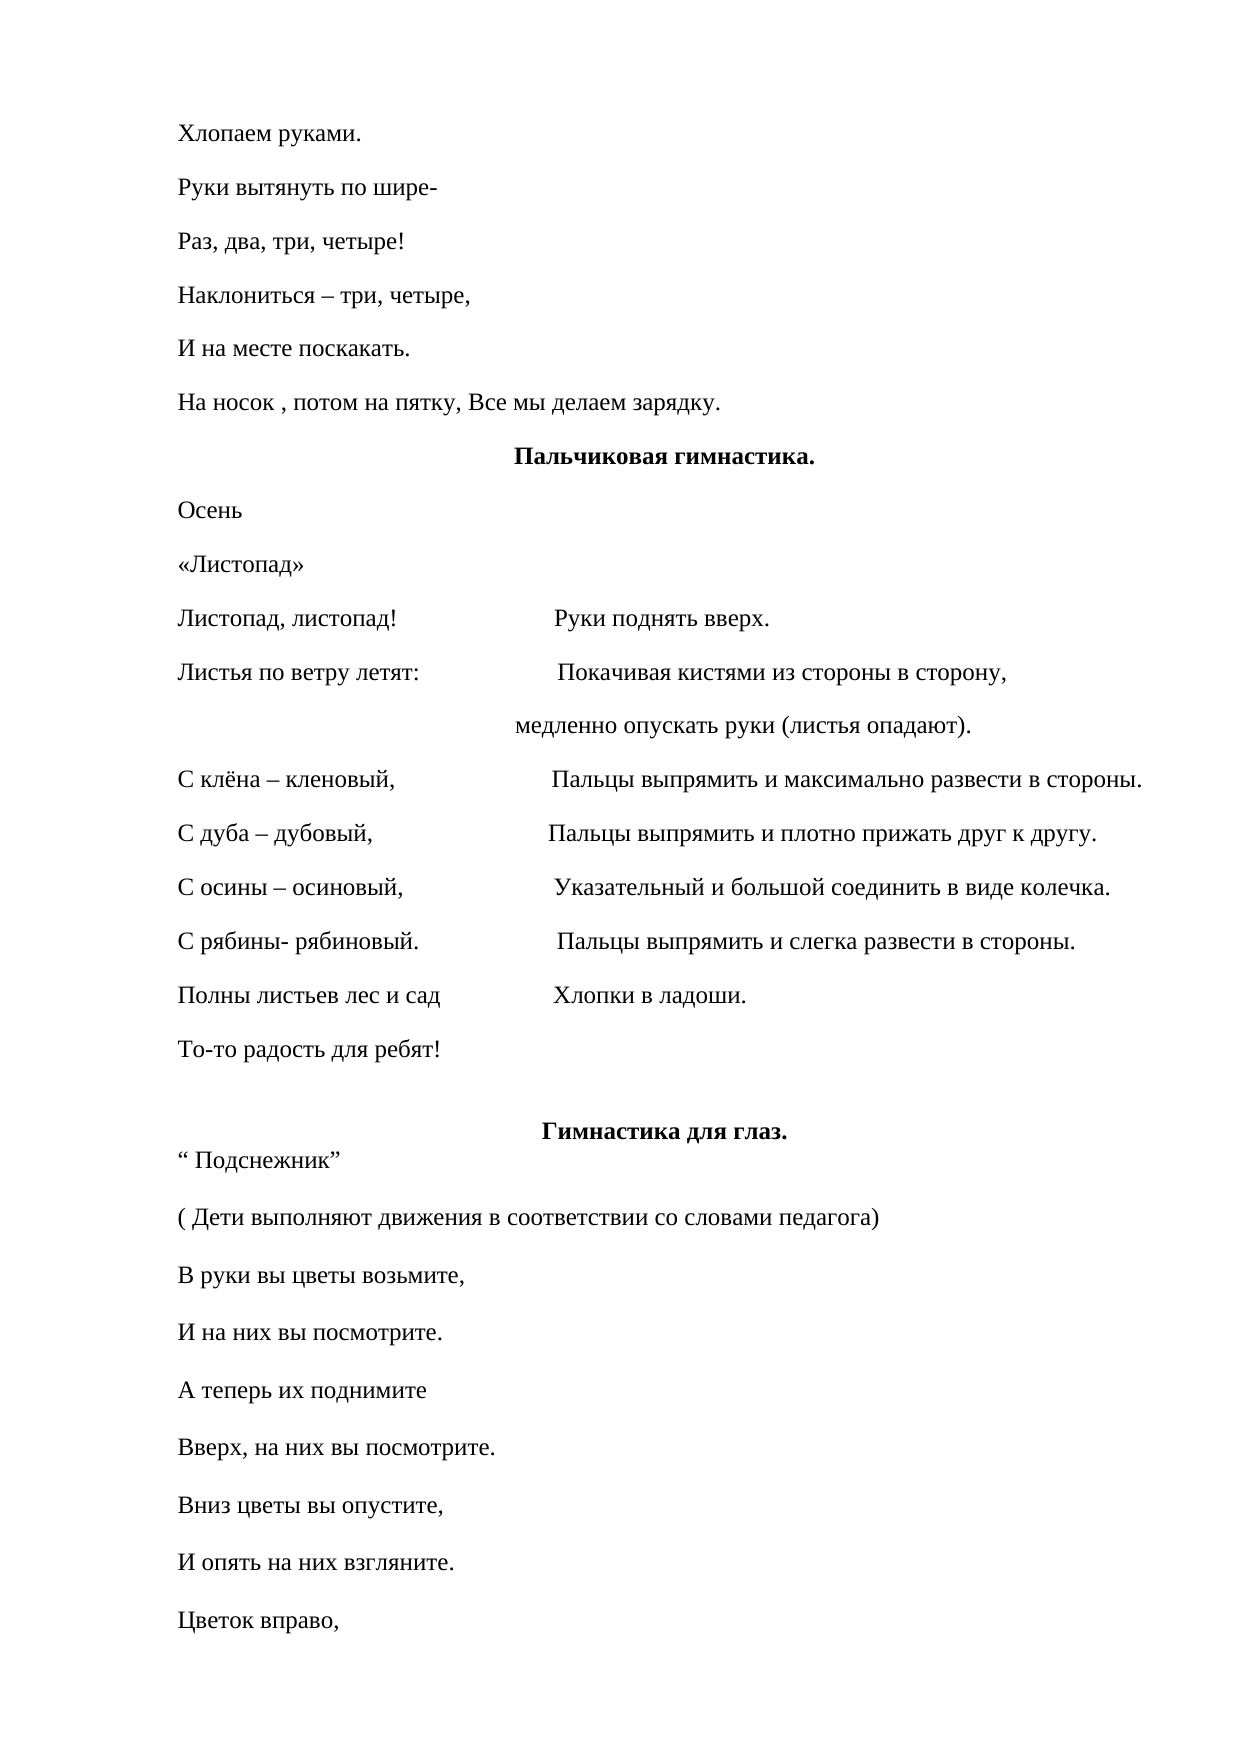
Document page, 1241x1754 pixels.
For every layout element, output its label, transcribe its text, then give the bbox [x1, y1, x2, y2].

text Полны листьев лес и сад Хлопки в ладоши. [177, 980, 1152, 1008]
text Цветок вправо, [177, 1605, 1152, 1634]
text С дуба – дубовый, Пальцы выпрямить и плотно прижать друг к другу. [177, 818, 1152, 847]
text С клёна – кленовый, Пальцы выпрямить и максимально развести в стороны. [177, 764, 1152, 793]
text Хлопаем руками. [177, 118, 1152, 147]
text И на них вы посмотрите. [177, 1317, 1152, 1346]
text ( Дети выполняют движения в соответствии со словами педагога) [177, 1202, 1152, 1231]
text “ Подснежник” [177, 1145, 1152, 1174]
text С рябины- рябиновый. Пальцы выпрямить и слегка развести в стороны. [177, 926, 1152, 955]
text Листопад, листопад! Руки поднять вверх. [177, 603, 1152, 632]
text И опять на них взгляните. [177, 1547, 1152, 1576]
text В руки вы цветы возьмите, [177, 1260, 1152, 1289]
text «Листопад» [177, 549, 1152, 578]
text Пальчиковая гимнастика. [177, 441, 1152, 470]
text медленно опускать руки (листья опадают). [177, 711, 1152, 739]
text Осень [177, 495, 1152, 524]
text Вверх, на них вы посмотрите. [177, 1432, 1152, 1461]
text Наклониться – три, четыре, [177, 280, 1152, 308]
text То-то радость для ребят! [177, 1034, 1152, 1062]
text А теперь их поднимите [177, 1375, 1152, 1404]
text На носок , потом на пятку, Все мы делаем зарядку. [177, 387, 1152, 416]
text Руки вытянуть по шире- [177, 172, 1152, 201]
text Листья по ветру летят: Покачивая кистями из стороны в сторону, [177, 657, 1152, 685]
text Вниз цветы вы опустите, [177, 1490, 1152, 1519]
text Раз, два, три, четыре! [177, 226, 1152, 254]
text С осины – осиновый, Указательный и большой соединить в виде колечка. [177, 872, 1152, 901]
text И на месте поскакать. [177, 333, 1152, 362]
text Гимнастика для глаз. [177, 1116, 1152, 1145]
